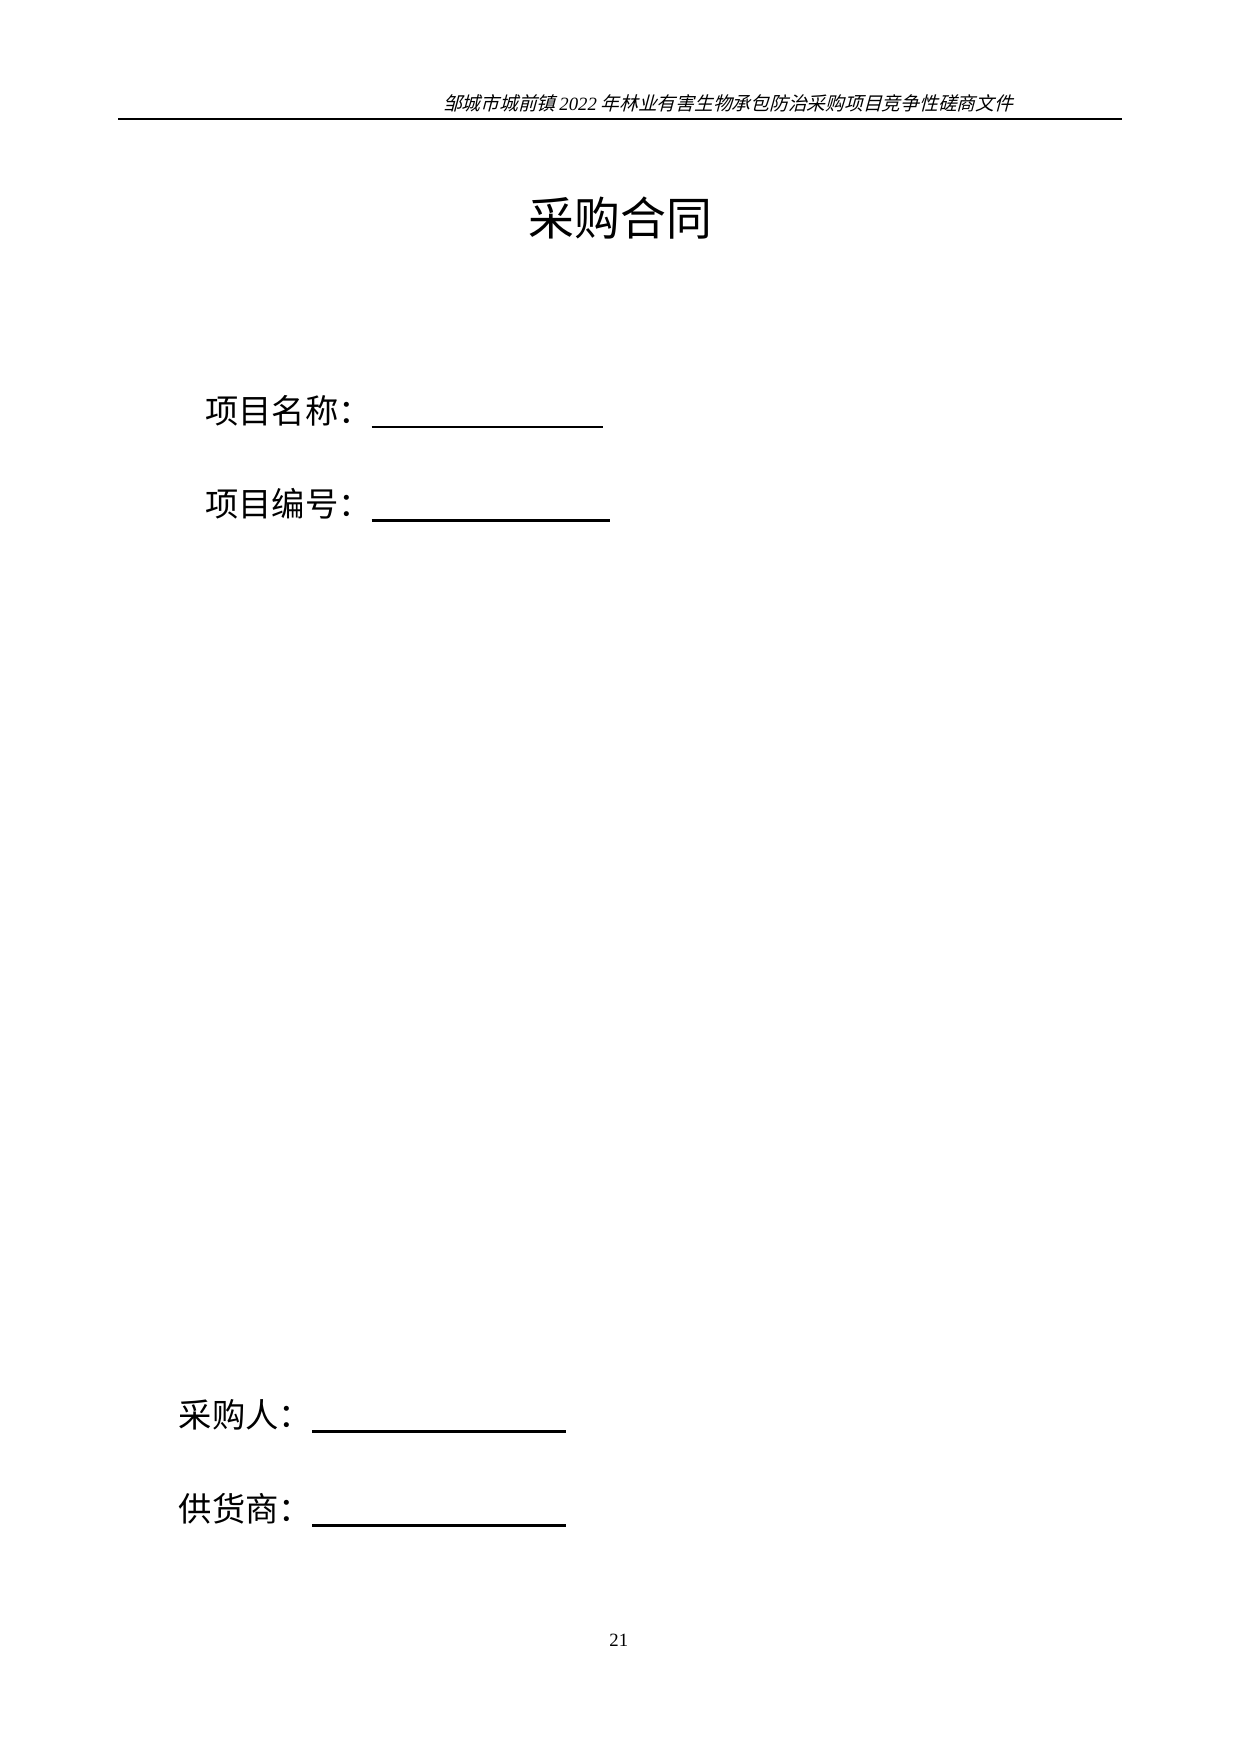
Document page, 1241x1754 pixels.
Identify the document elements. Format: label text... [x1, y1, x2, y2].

text 供货商： [118, 1483, 1122, 1531]
text 采购合同 [118, 182, 1122, 248]
text 采购人： [118, 1389, 1122, 1437]
text 项目名称： [118, 384, 1122, 433]
text 项目编号： [118, 478, 1122, 526]
